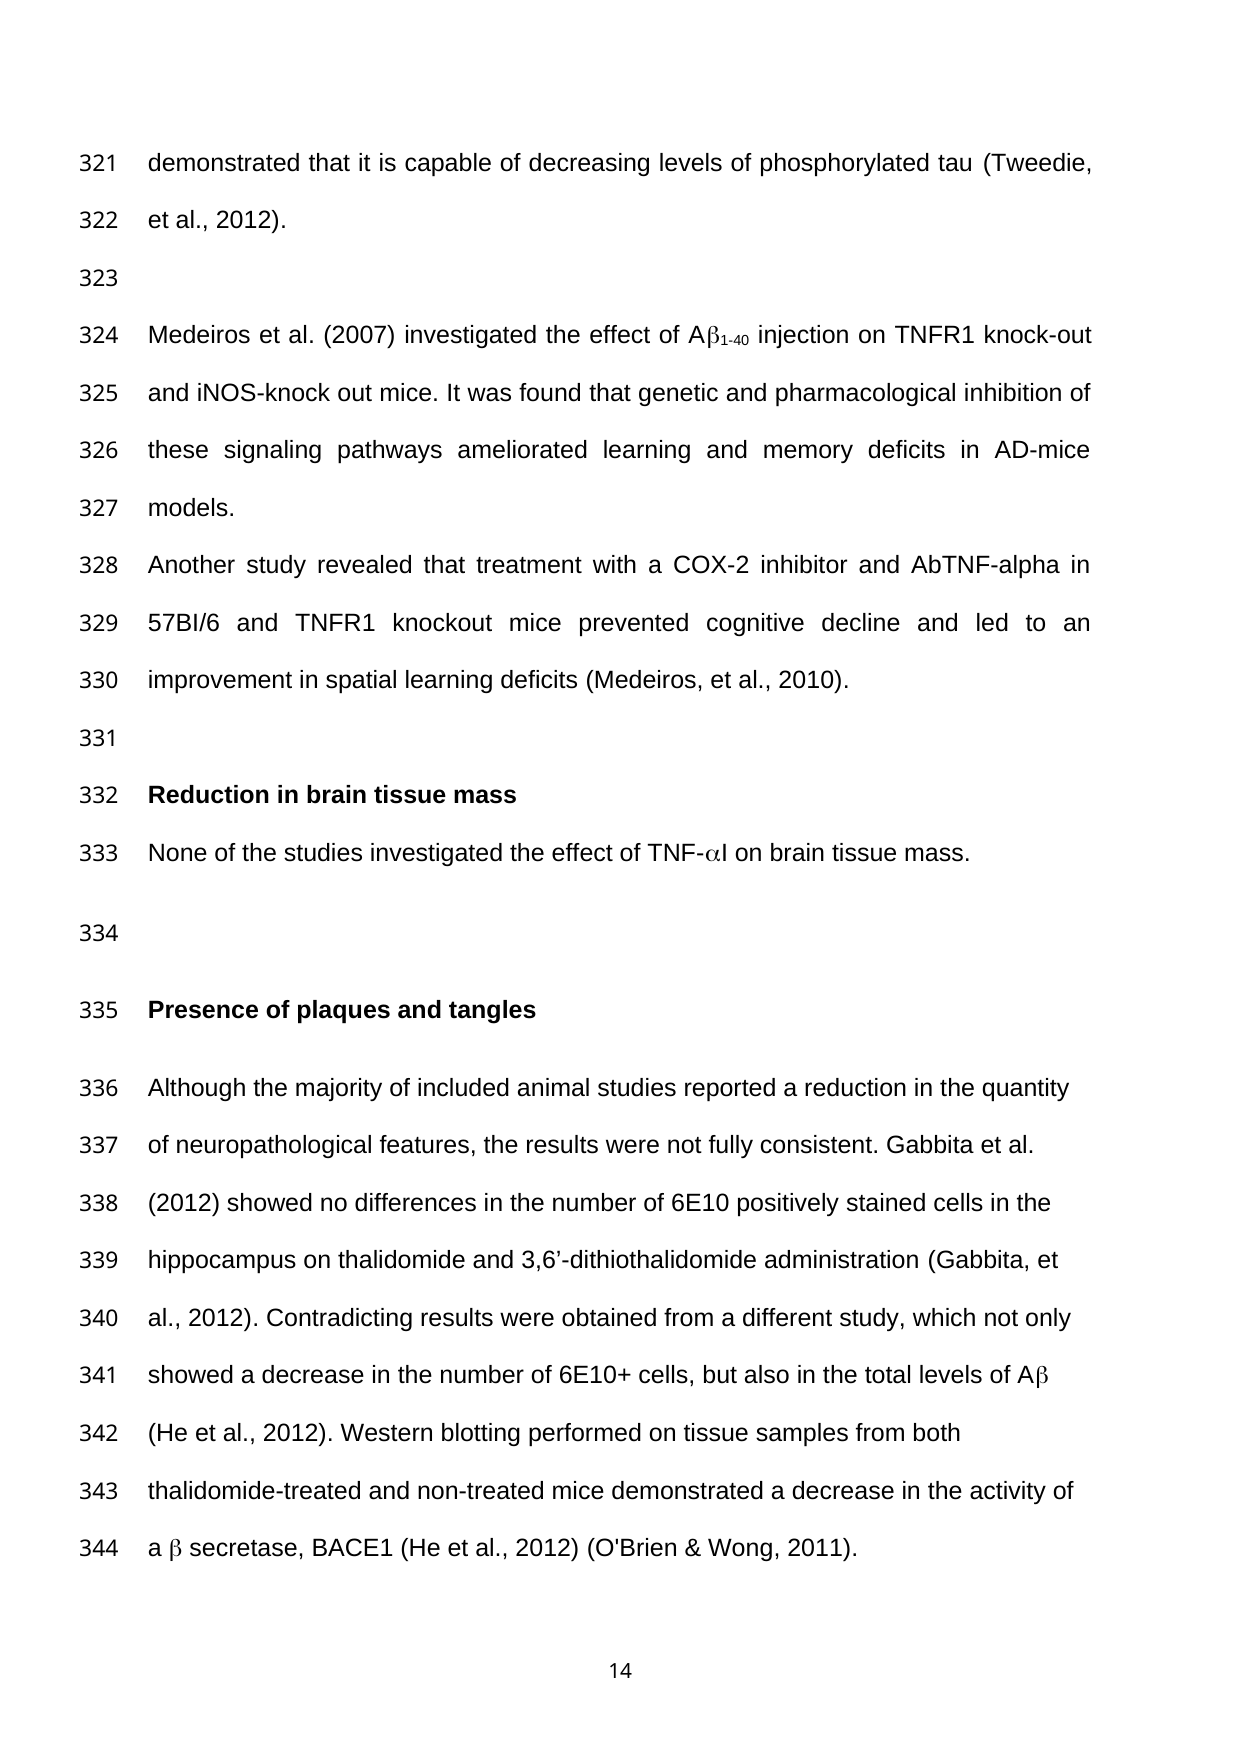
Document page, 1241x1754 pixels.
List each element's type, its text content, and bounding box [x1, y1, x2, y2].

text Another study revealed that treatment with a COX-2 inhibitor and AbTNF-alpha in 57BI/6 and TNFR1 knockout mice prevented cognitive decline and led to an improvement in spatial learning deficits. [148, 550, 1092, 694]
text Although the majority of included animal studies reported a reduction in the quantity of neuropathological features, the results were not fully consistent. Gabbita et al. (2012) showed no differences in the number of 6E10 positively stained cells in the hippocampus on thalidomide and 3,6’-dithiothalidomide administration. Contradicting results were obtained from a different study, which not only showed a decrease in the number of 6E10+ cells, but also in the total levels of A (He et al., 2012). Western blotting performed on tissue samples from both thalidomide-treated and non-treated mice demonstrated a decrease in the activity of a secretase, BACE1 (He et al., 2012). [148, 1073, 1092, 1562]
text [148, 148, 1092, 234]
text Presence of plaques and tangles [148, 995, 1092, 1023]
text Medeiros et al. (2007) investigated the effect of A1-40 injection on TNFR1 knock-out and iNOS-knock out mice. It was found that genetic and pharmacological inhibition of these signaling pathways ameliorated learning and memory deficits in AD-mice models. [148, 320, 1092, 522]
text Reduction in brain tissue mass [148, 780, 1092, 809]
text None of the studies investigated the effect of TNF-I on brain tissue mass. [148, 838, 1092, 867]
